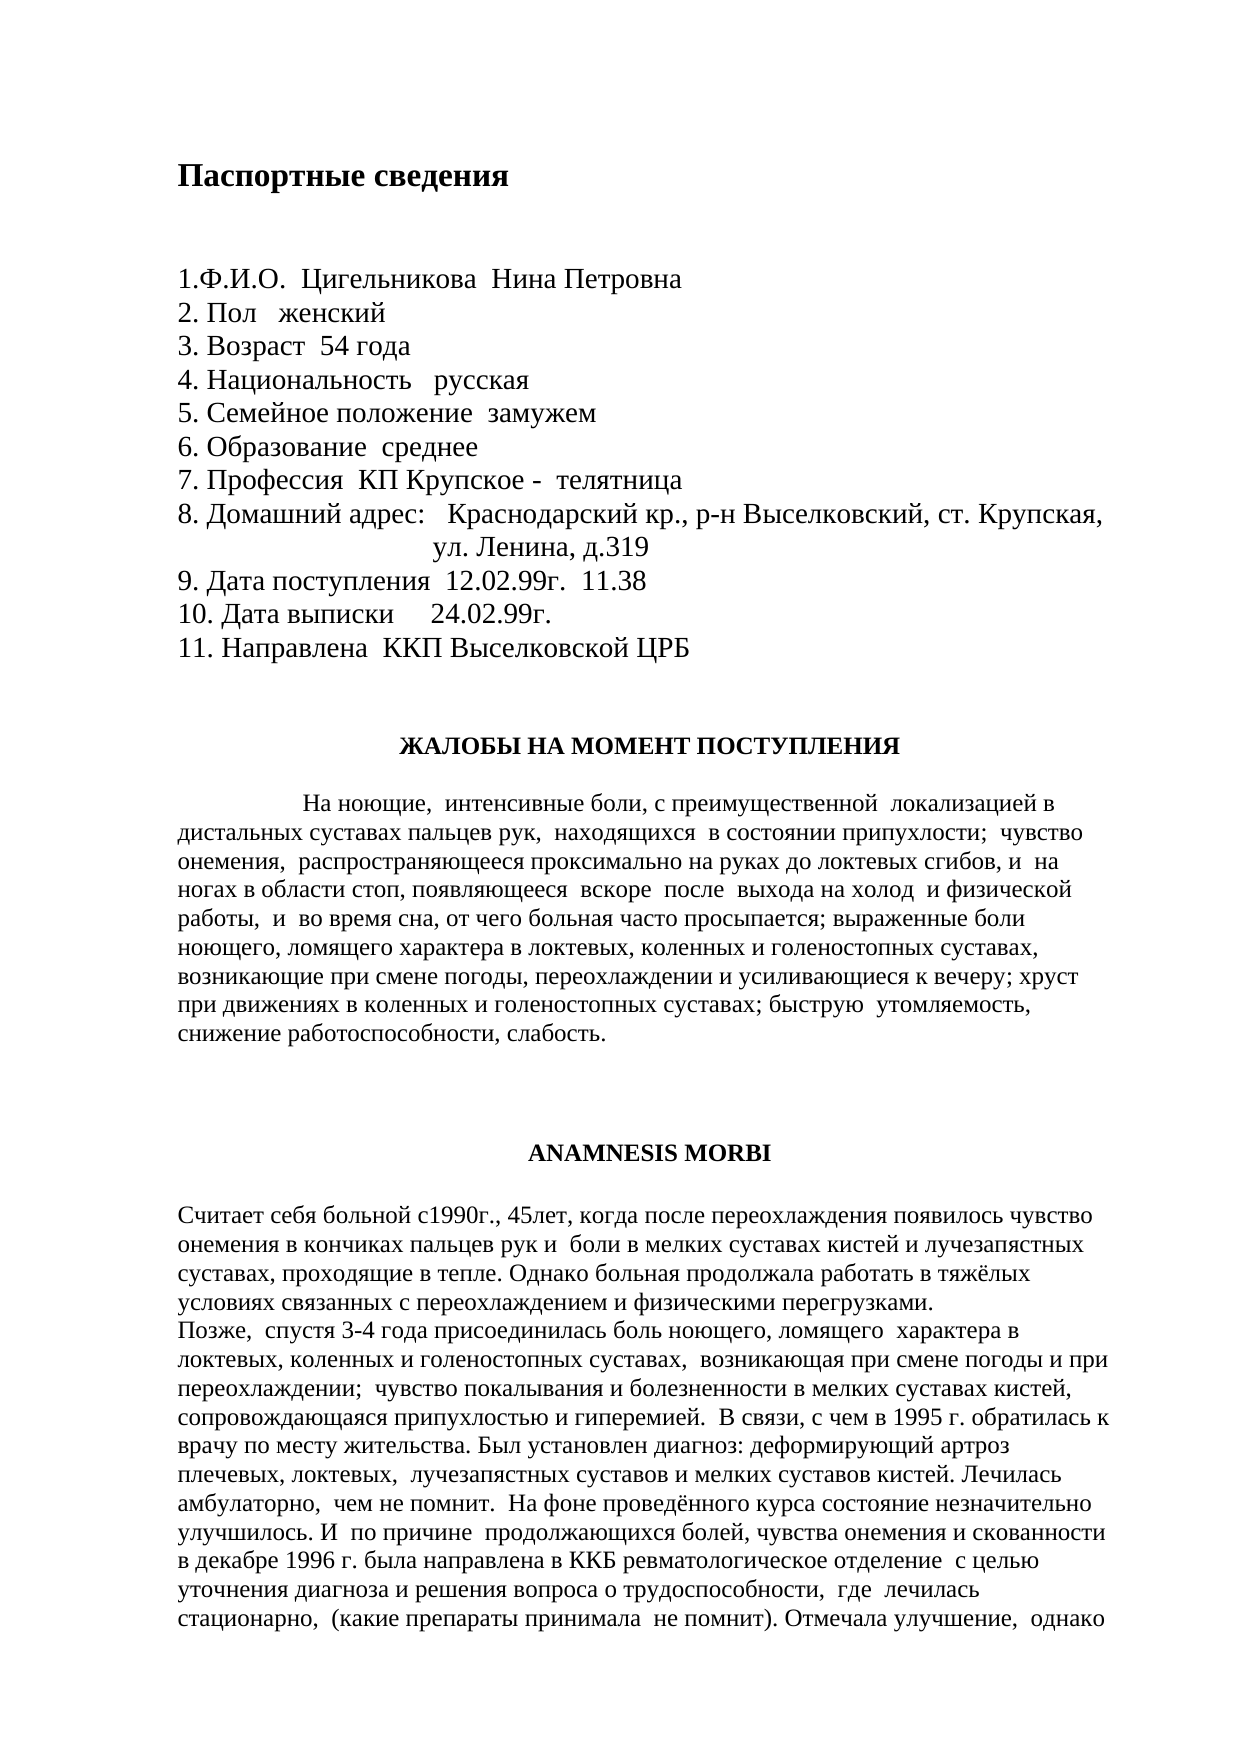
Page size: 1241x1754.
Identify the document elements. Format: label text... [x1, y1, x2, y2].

text 5. Семейное положение замужем [177, 395, 1122, 429]
text 3. Возраст 54 года [177, 328, 1122, 362]
text 6. Образование среднее [177, 429, 1122, 462]
text 9. Дата поступления 12.02.99г. 11.38 [177, 563, 1122, 597]
text 11. Направлена ККП Выселковской ЦРБ [177, 630, 1122, 664]
text 7. Профессия КП Крупское - телятница [177, 462, 1122, 496]
text ЖАЛОБЫ НА МОМЕНТ ПОСТУПЛЕНИЯ [177, 731, 1122, 759]
text ул. Ленина, д.319 [177, 529, 1122, 563]
text 8. Домашний адреc: Краснодарский кр., р-н Выселковский, ст. Крупская, [177, 496, 1122, 529]
text Считает себя больной с1990г., 45лет, когда после переохлаждения появилось чувство онемения в кончиках пальцев рук и боли в мелких суставах кистей и лучезапястных суставах, проходящие в тепле. Однако больная продолжала работать в тяжёлых условиях связанных с переохлаждением и физическими перегрузками. [177, 1200, 1122, 1315]
text 2. Пол женский [177, 295, 1122, 328]
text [177, 1315, 1122, 1632]
text ANAMNESIS MORBI [177, 1138, 1122, 1167]
text На ноющие, интенсивные боли, с преимущественной локализацией в дистальных суставах пальцев рук, находящихся в состоянии припухлости; чувство онемения, распространяющееся проксимально на руках до локтевых сгибов, и на ногах в области стоп, появляющееся вскоре после выхода на холод и физической работы, и во время сна, от чего больная часто просыпается; выраженные боли ноющего, ломящего характера в локтевых, коленных и голеностопных суставах, возникающие при смене погоды, переохлаждении и усиливающиеся к вечеру; хруст при движениях в коленных и голеностопных суставах; быструю утомляемость, снижение работоспособности, слабость. [177, 788, 1122, 1047]
text 10. Дата выписки 24.02.99г. [177, 597, 1122, 630]
text Паспортные сведения [177, 156, 1122, 194]
text 4. Национальность русская [177, 362, 1122, 395]
text 1.Ф.И.О. Цигельникова Нина Петровна [177, 261, 1122, 295]
